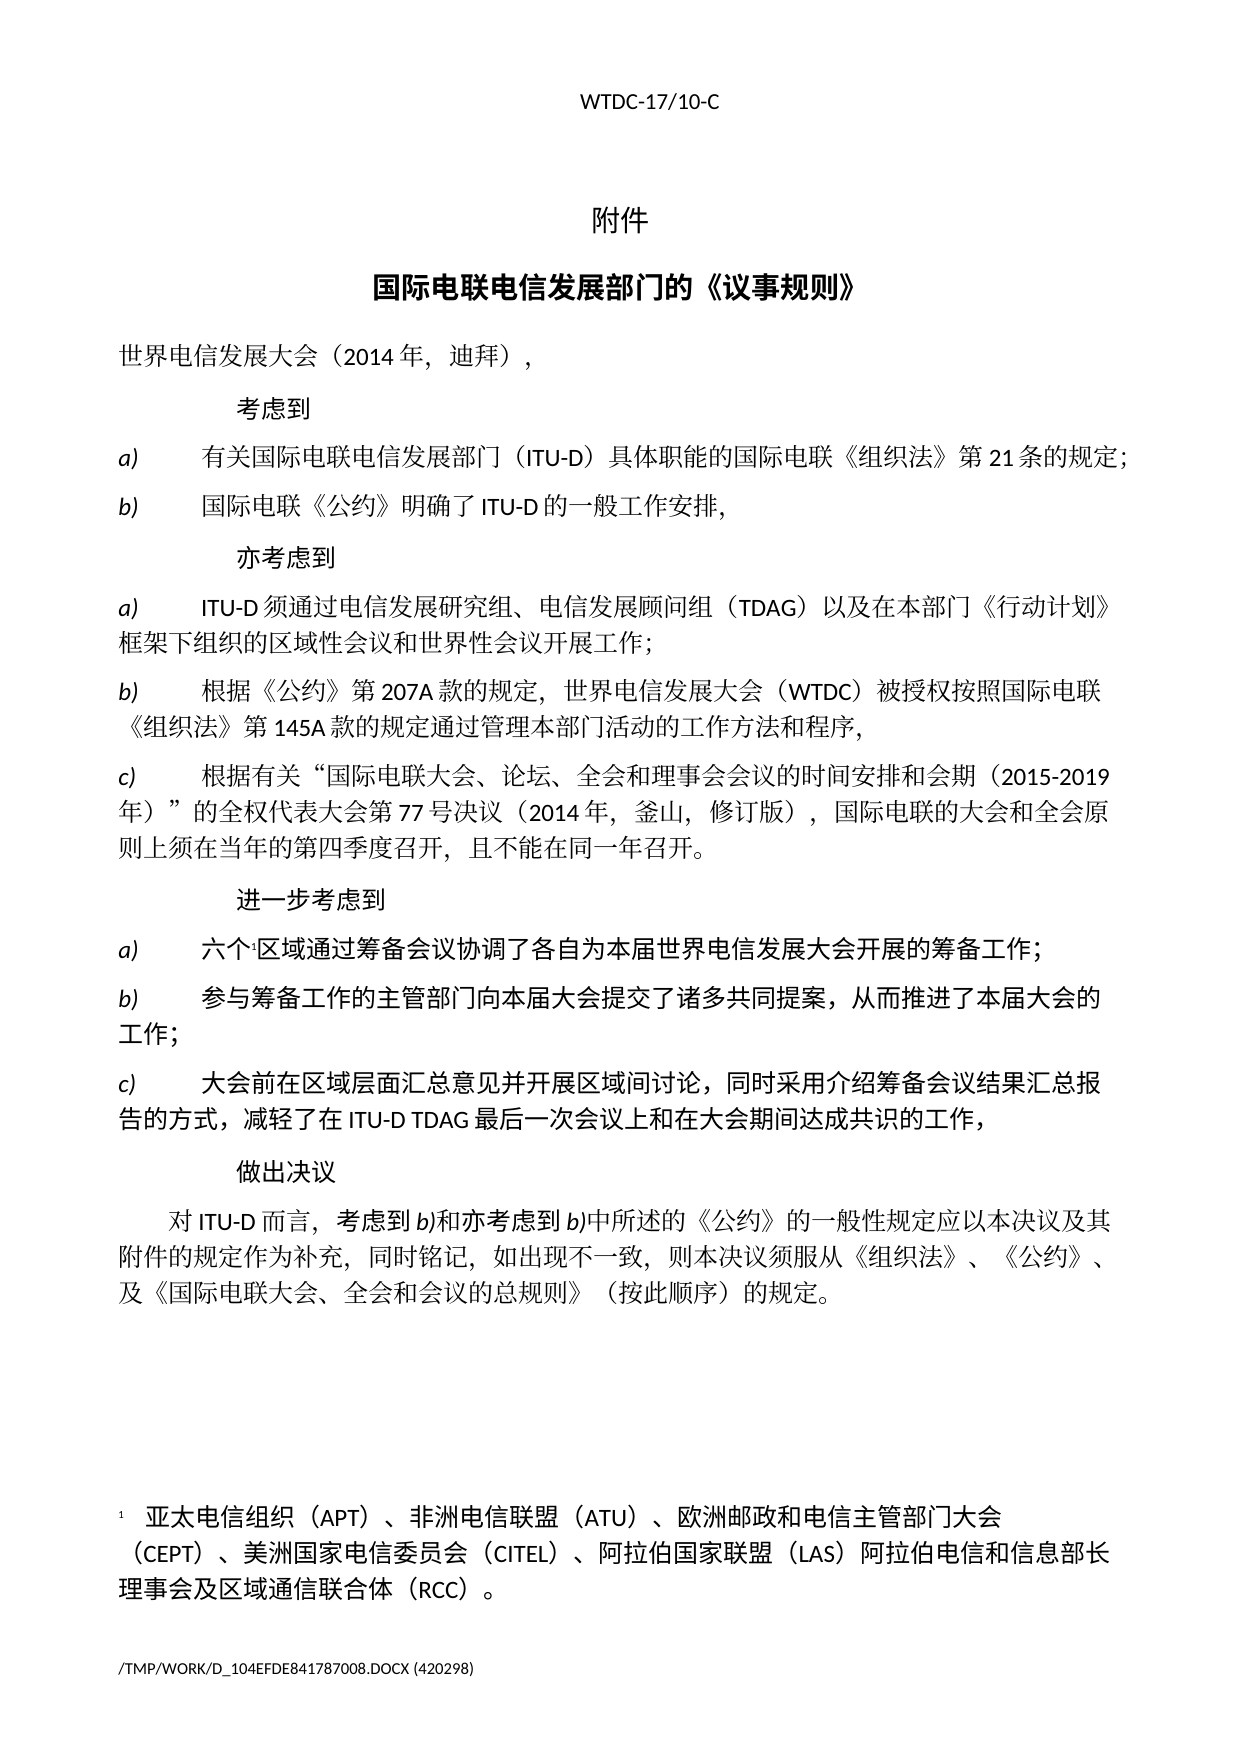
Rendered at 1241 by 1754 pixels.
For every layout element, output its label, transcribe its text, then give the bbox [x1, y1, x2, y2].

text a) 有关国际电联电信发展部门（ITU-D）具体职能的国际电联《组织法》第21条的规定； [118, 438, 1122, 474]
title 世界电信发展大会（2014年，迪拜）， [118, 336, 1122, 372]
text 附件 [118, 198, 1122, 240]
title 国际电联电信发展部门的《议事规则》 [118, 265, 1122, 307]
text 做出决议 [236, 1152, 1122, 1189]
text 考虑到 [236, 389, 1122, 425]
text 对ITU-D而言，考虑到b)和亦考虑到b)中所述的《公约》的一般性规定应以本决议及其附件的规定作为补充，同时铭记，如出现不一致，则本决议须服从《组织法》、《公约》、及《国际电联大会、全会和会议的总规则》（按此顺序）的规定。 [118, 1201, 1122, 1309]
text a) ITU-D须通过电信发展研究组、电信发展顾问组（TDAG）以及在本部门《行动计划》框架下组织的区域性会议和世界性会议开展工作； [118, 588, 1122, 659]
text b) 根据《公约》第207A款的规定，世界电信发展大会（WTDC）被授权按照《组织法》第145A款的规定通过管理本部门活动的工作方法和程序， [118, 672, 1122, 744]
text 亦考虑到 [236, 539, 1122, 575]
text b) 国际电联《公约》明确了ITU-D的一般工作安排， [118, 486, 1122, 522]
